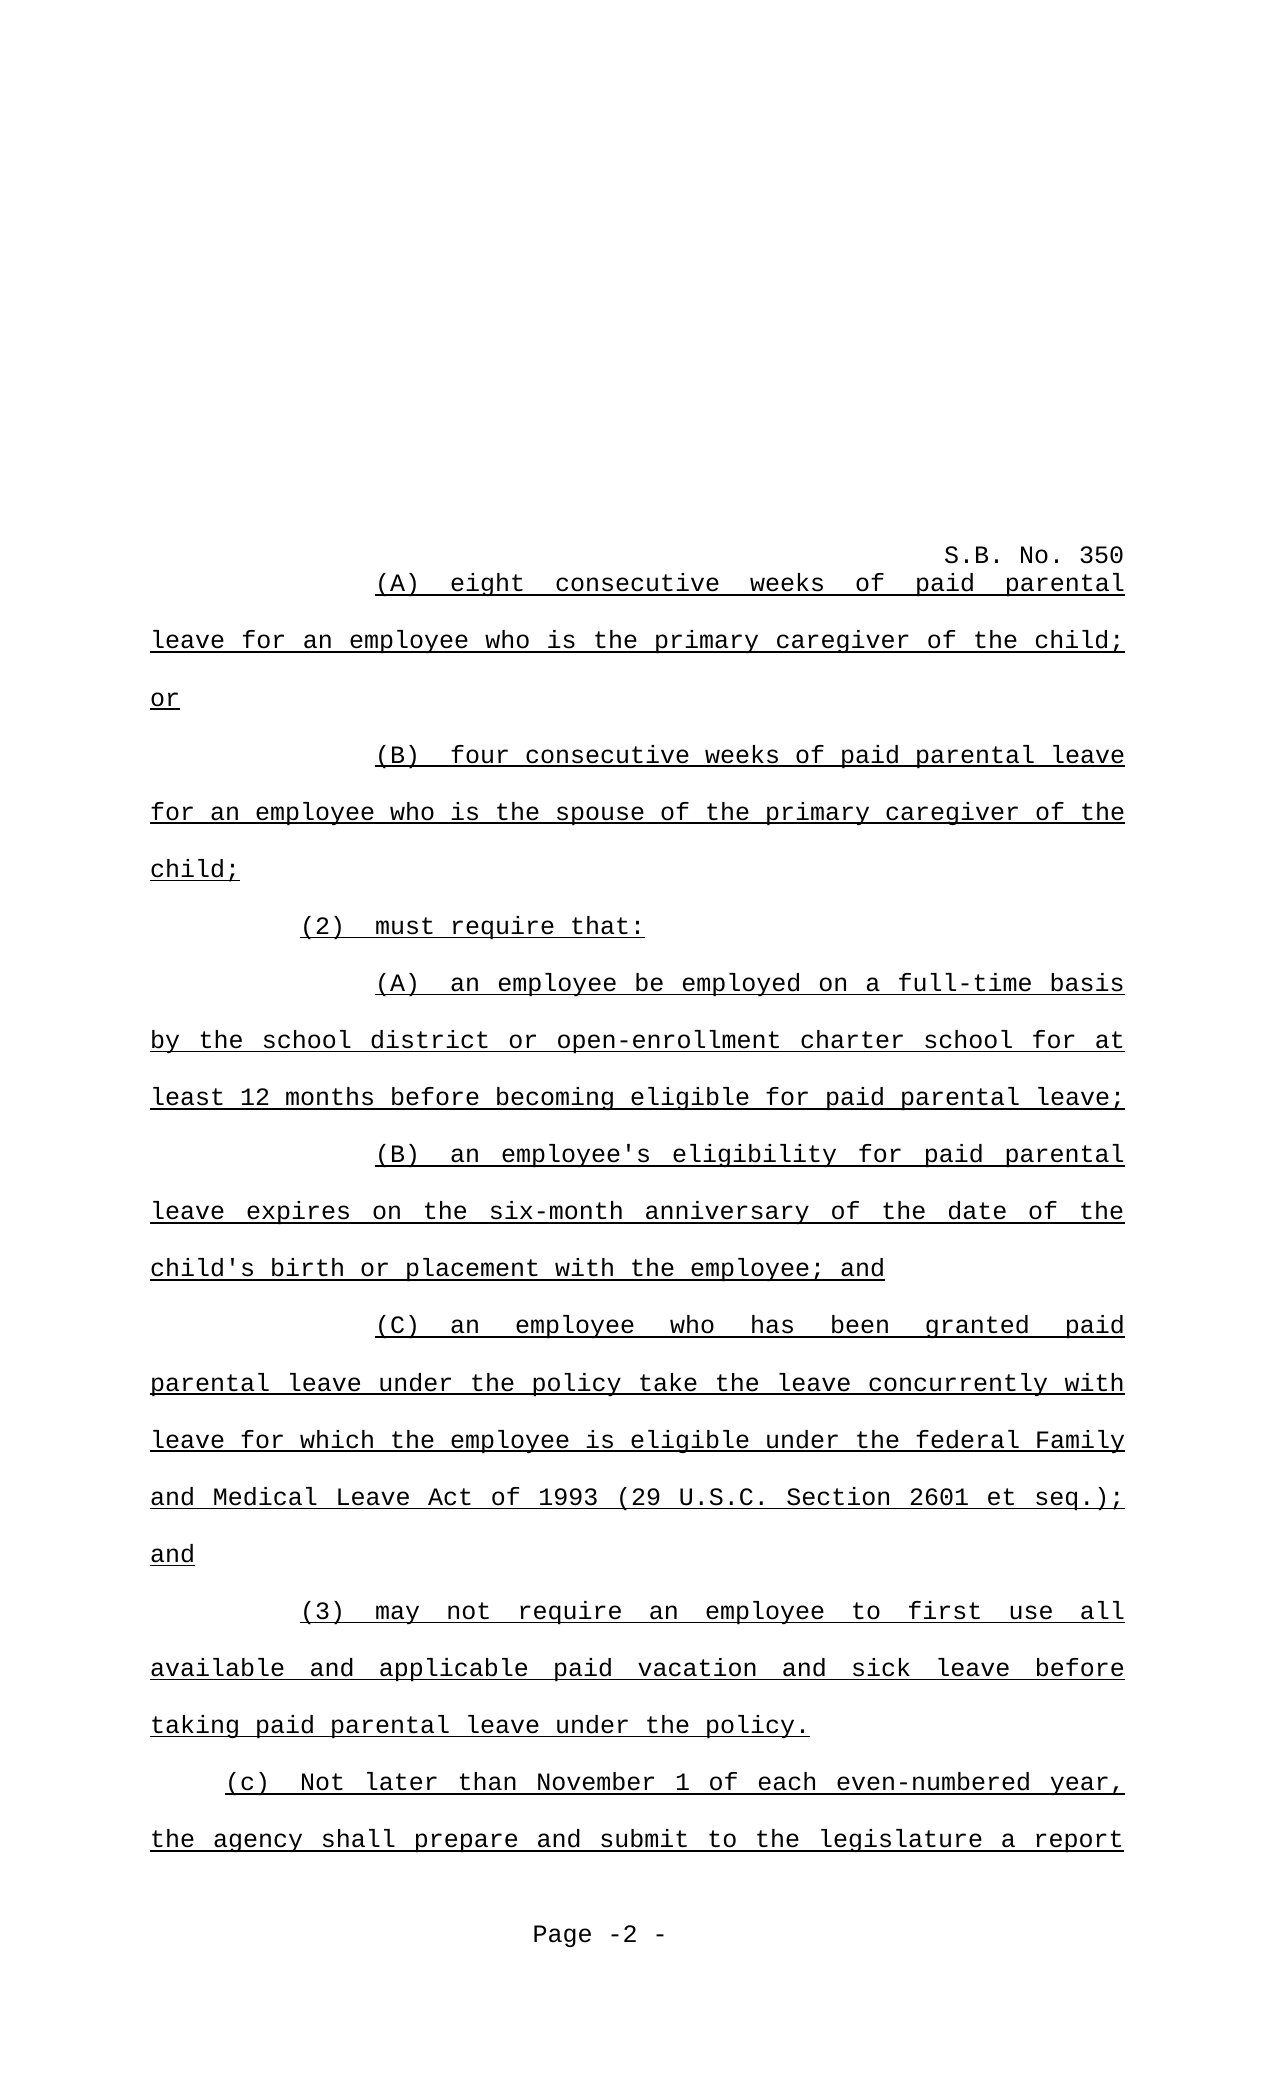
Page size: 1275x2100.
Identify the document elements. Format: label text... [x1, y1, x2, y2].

text (2) must require that: [150, 913, 1125, 942]
text (3) may not require an employee to first use all available and applicable paid vacation and sick leave before taking paid parental leave under the policy. [150, 1598, 1125, 1679]
text (A) eight consecutive weeks of paid parental leave for an employee who is the primary caregiver of the child; or [150, 653, 1125, 713]
text (B) an employee's eligibility for paid parental leave expires on the six-month anniversary of the date of the child's birth or placement with the employee; and [150, 1142, 1125, 1222]
text (C) an employee who has been granted paid parental leave under the policy take the leave concurrently with leave for which the employee is eligible under the federal Family and Medical Leave Act of 1993 (29 U.S.C. Section 2601 et seq.); and [150, 1395, 1125, 1450]
text (3) may not require an employee to first use all available and applicable paid vacation and sick leave before taking paid parental leave under the policy. [150, 1680, 1125, 1741]
text (A) an employee be employed on a full-time basis by the school district or open-enrollment charter school for at least 12 months before becoming eligible for paid parental leave; [150, 1052, 1125, 1108]
text (B) four consecutive weeks of paid parental leave for an employee who is the spouse of the primary caregiver of the child; [150, 742, 1125, 822]
text (B) four consecutive weeks of paid parental leave for an employee who is the spouse of the primary caregiver of the child; [150, 824, 1125, 885]
text (C) an employee who has been granted paid parental leave under the policy take the leave concurrently with leave for which the employee is eligible under the federal Family and Medical Leave Act of 1993 (29 U.S.C. Section 2601 et seq.); and [150, 1313, 1125, 1393]
text (B) an employee's eligibility for paid parental leave expires on the six-month anniversary of the date of the child's birth or placement with the employee; and [150, 1224, 1125, 1284]
text (A) eight consecutive weeks of paid parental leave for an employee who is the primary caregiver of the child; or [150, 571, 1125, 651]
text (A) an employee be employed on a full-time basis by the school district or open-enrollment charter school for at least 12 months before becoming eligible for paid parental leave; [150, 970, 1125, 1051]
text (C) an employee who has been granted paid parental leave under the policy take the leave concurrently with leave for which the employee is eligible under the federal Family and Medical Leave Act of 1993 (29 U.S.C. Section 2601 et seq.); and [150, 1509, 1125, 1570]
text (C) an employee who has been granted paid parental leave under the policy take the leave concurrently with leave for which the employee is eligible under the federal Family and Medical Leave Act of 1993 (29 U.S.C. Section 2601 et seq.); and [150, 1452, 1125, 1508]
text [150, 1769, 1125, 1855]
